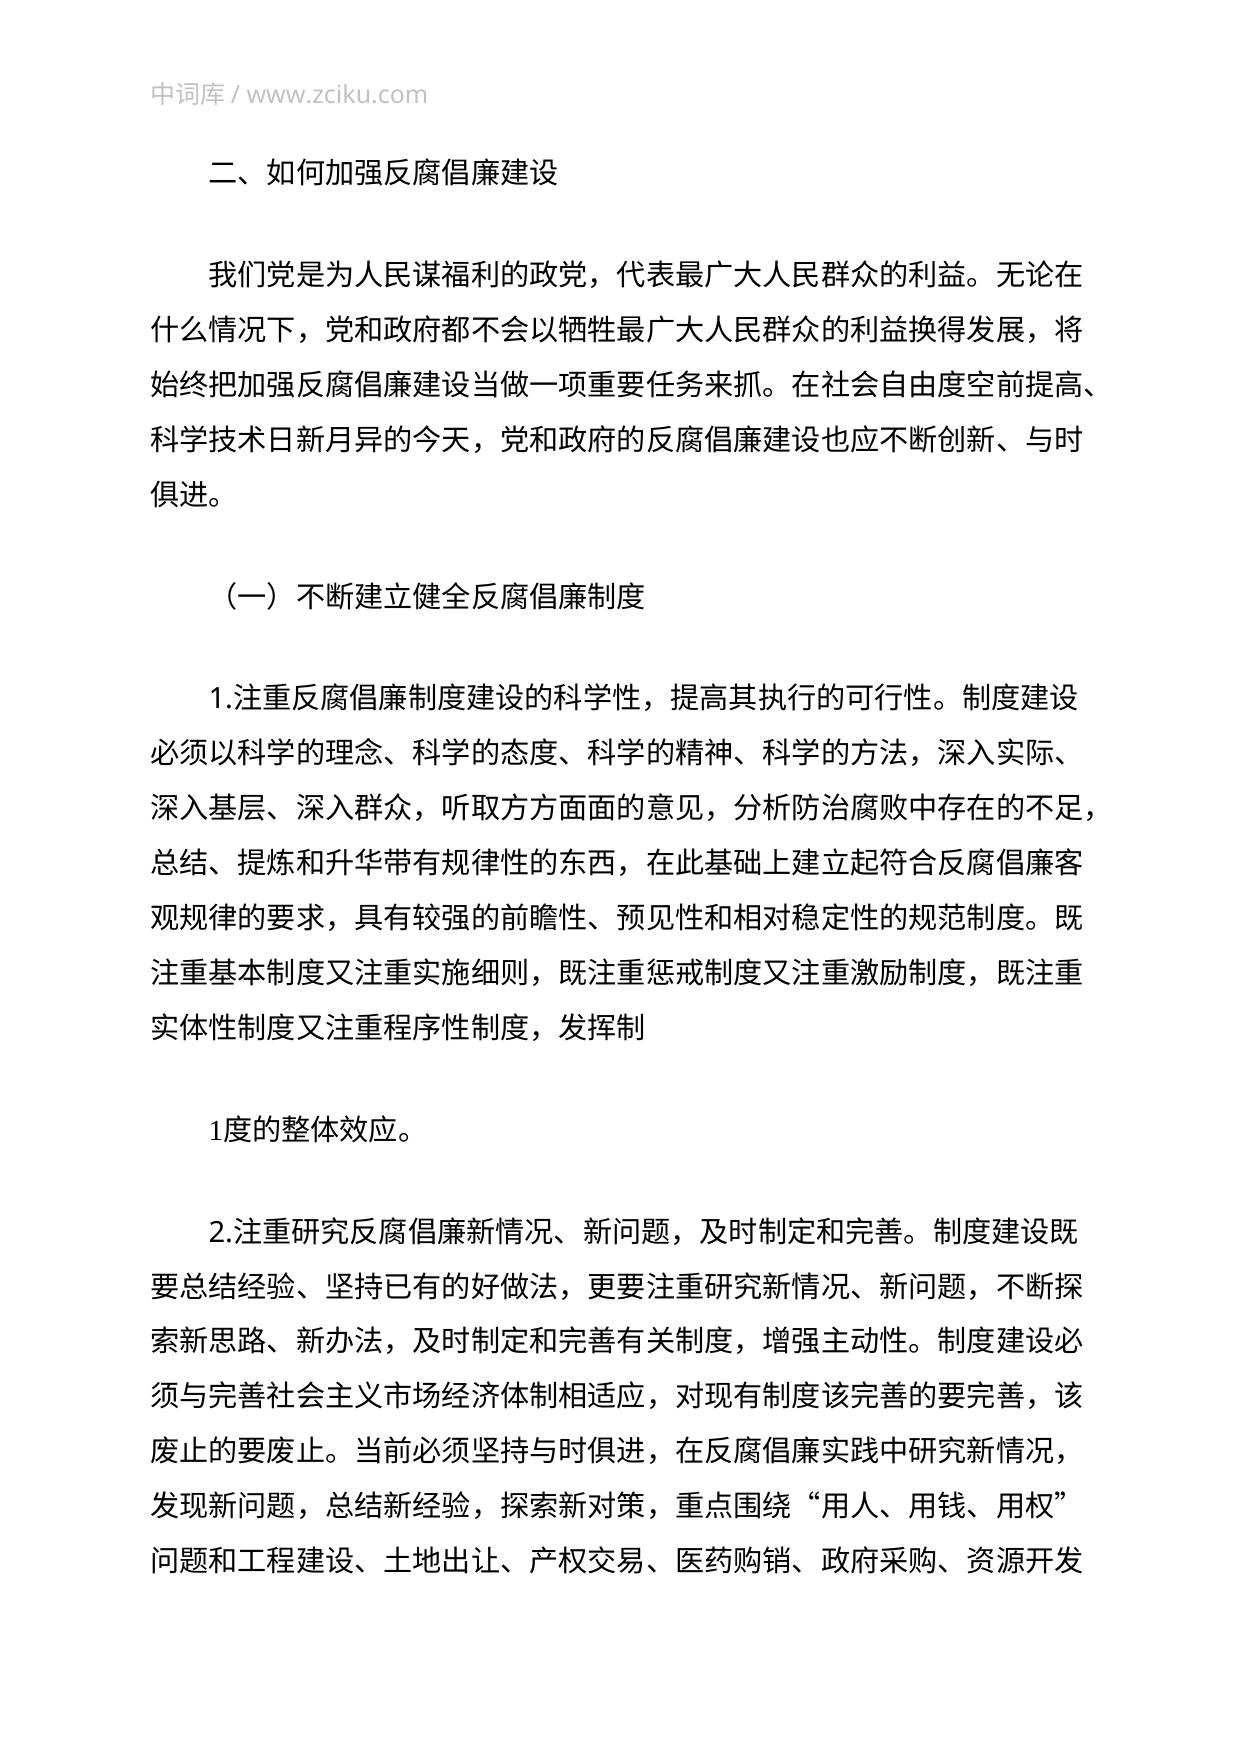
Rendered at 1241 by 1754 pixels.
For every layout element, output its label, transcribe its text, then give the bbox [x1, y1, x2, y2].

text 度的整体效应。 [150, 1106, 1090, 1148]
text （一）不断建立健全反腐倡廉制度 [150, 573, 1090, 615]
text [150, 1208, 1090, 1580]
text 1.注重反腐倡廉制度建设的科学性，提高其执行的可行性。制度建设必须以科学的理念、科学的态度、科学的精神、科学的方法，深入实际、深入基层、深入群众，听取方方面面的意见，分析防治腐败中存在的不足，总结、提炼和升华带有规律性的东西，在此基础上建立起符合反腐倡廉客观规律的要求，具有较强的前瞻性、预见性和相对稳定性的规范制度。既注重基本制度又注重实施细则，既注重惩戒制度又注重激励制度，既注重实体性制度又注重程序性制度，发挥制 [150, 675, 1090, 1047]
text 我们党是为人民谋福利的政党，代表最广大人民群众的利益。无论在什么情况下，党和政府都不会以牺牲最广大人民群众的利益换得发展，将始终把加强反腐倡廉建设当做一项重要任务来抓。在社会自由度空前提高、科学技术日新月异的今天，党和政府的反腐倡廉建设也应不断创新、与时俱进。 [150, 252, 1090, 514]
text 二、如何加强反腐倡廉建设 [150, 150, 1090, 192]
